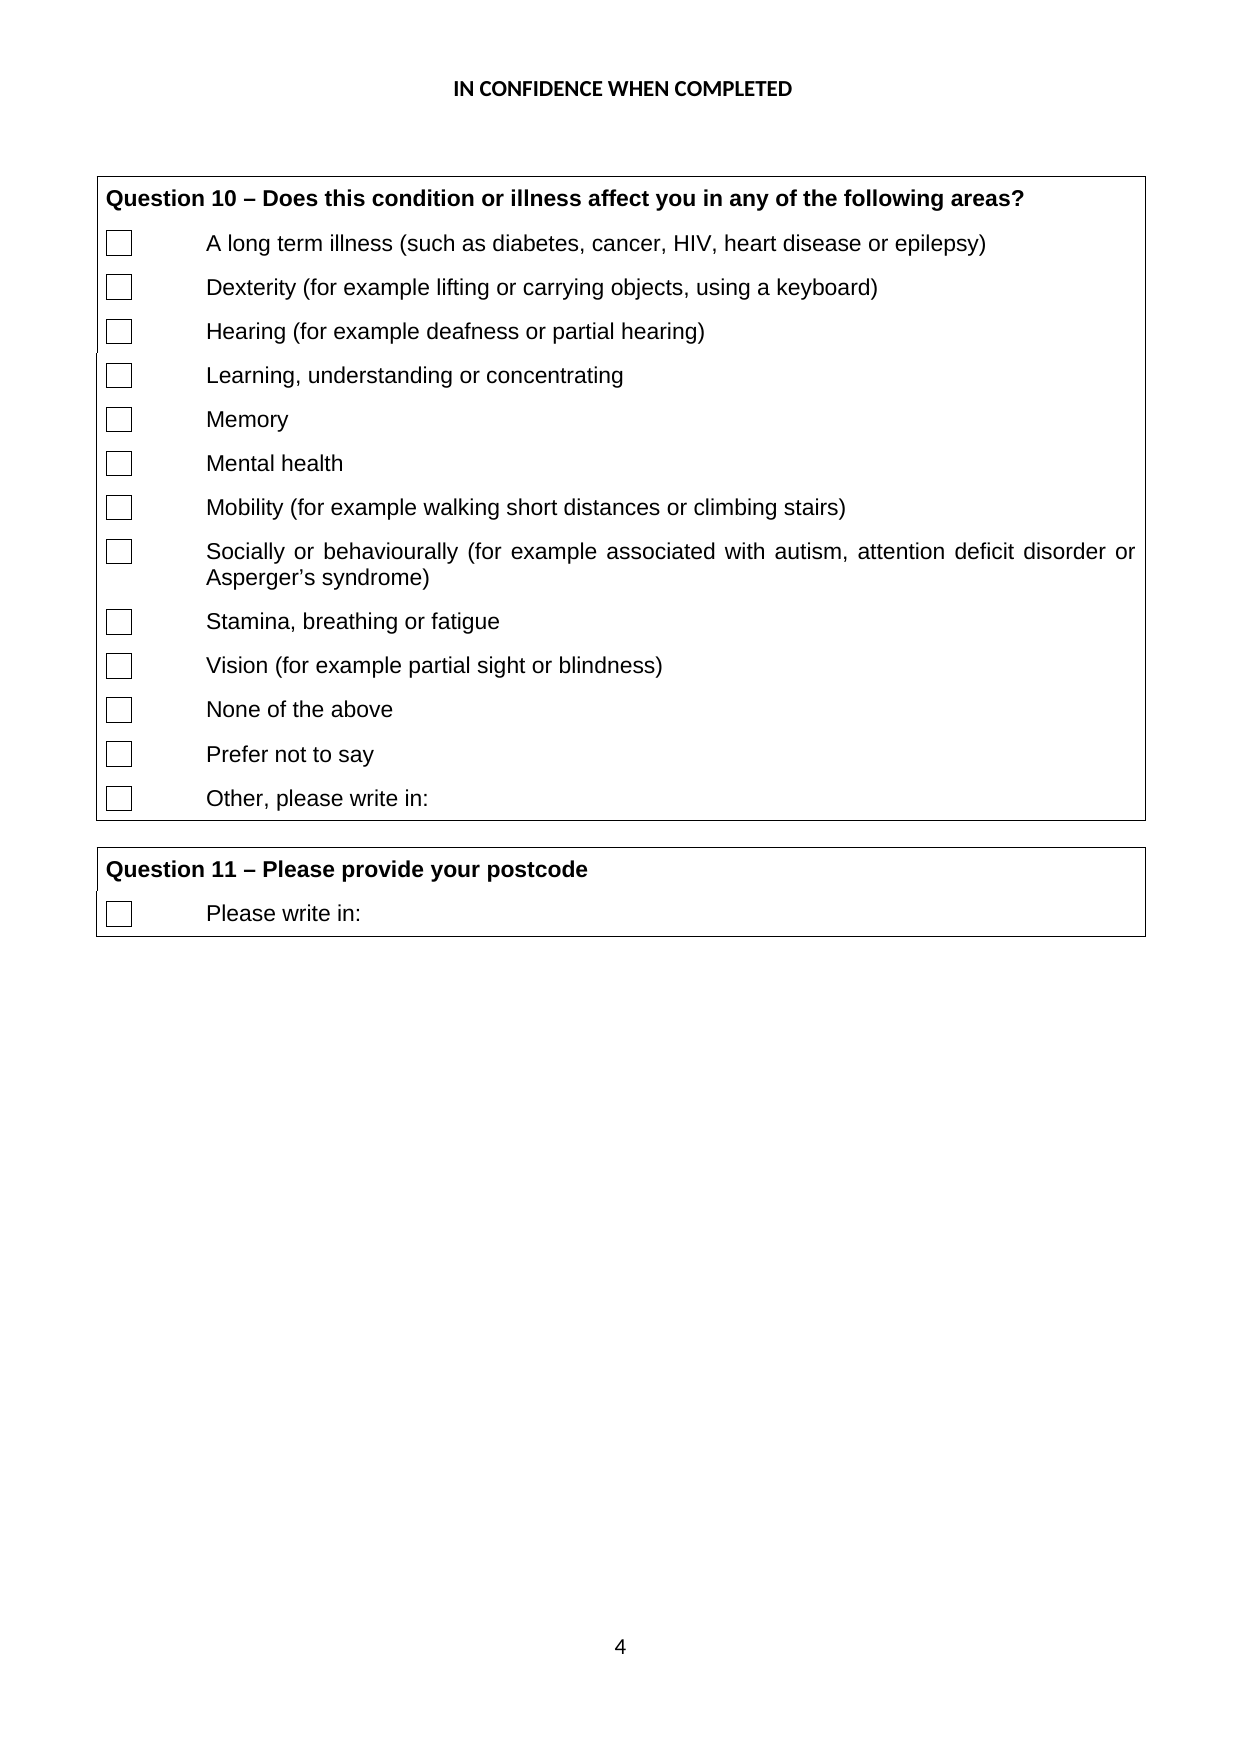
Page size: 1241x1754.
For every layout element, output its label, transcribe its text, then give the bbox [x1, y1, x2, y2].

table_cell Dexterity (for example lifting or carrying objects, using a keyboard) [197, 265, 1145, 309]
table_cell [97, 891, 197, 936]
table_cell [98, 221, 197, 265]
table_cell [97, 600, 197, 643]
table_cell [97, 688, 197, 732]
table_cell Stamina, breathing or fatigue [197, 600, 1145, 643]
table_header Question 10 – Does this condition or illness affect you in any of the following areas? [98, 177, 1145, 221]
table_cell Memory [197, 397, 1145, 441]
table_cell [97, 353, 197, 397]
table_cell [97, 485, 197, 529]
table_cell Vision (for example partial sight or blindness) [197, 644, 1145, 688]
table_cell [98, 265, 197, 309]
table_cell [98, 309, 197, 353]
table_cell [97, 732, 197, 776]
table_cell [97, 441, 197, 485]
table_cell Please write in: [197, 891, 1145, 936]
table_cell Other, please write in: [197, 776, 1145, 820]
table_cell Learning, understanding or concentrating [197, 353, 1145, 397]
table_cell [97, 776, 197, 820]
table_cell Prefer not to say [197, 732, 1145, 776]
table_cell [97, 529, 197, 599]
table_cell [97, 397, 197, 441]
table_cell Hearing (for example deafness or partial hearing) [197, 309, 1145, 353]
table_cell [97, 644, 197, 688]
table_cell Mental health [197, 441, 1145, 485]
table_header Question 11 – Please provide your postcode [98, 848, 1145, 891]
table_cell None of the above [197, 688, 1145, 732]
table_cell Mobility (for example walking short distances or climbing stairs) [197, 485, 1145, 529]
table_cell Socially or behaviourally (for example associated with autism, attention deficit disorder or Asperger’s syndrome) [197, 529, 1145, 599]
table_cell A long term illness (such as diabetes, cancer, HIV, heart disease or epilepsy) [197, 221, 1145, 265]
